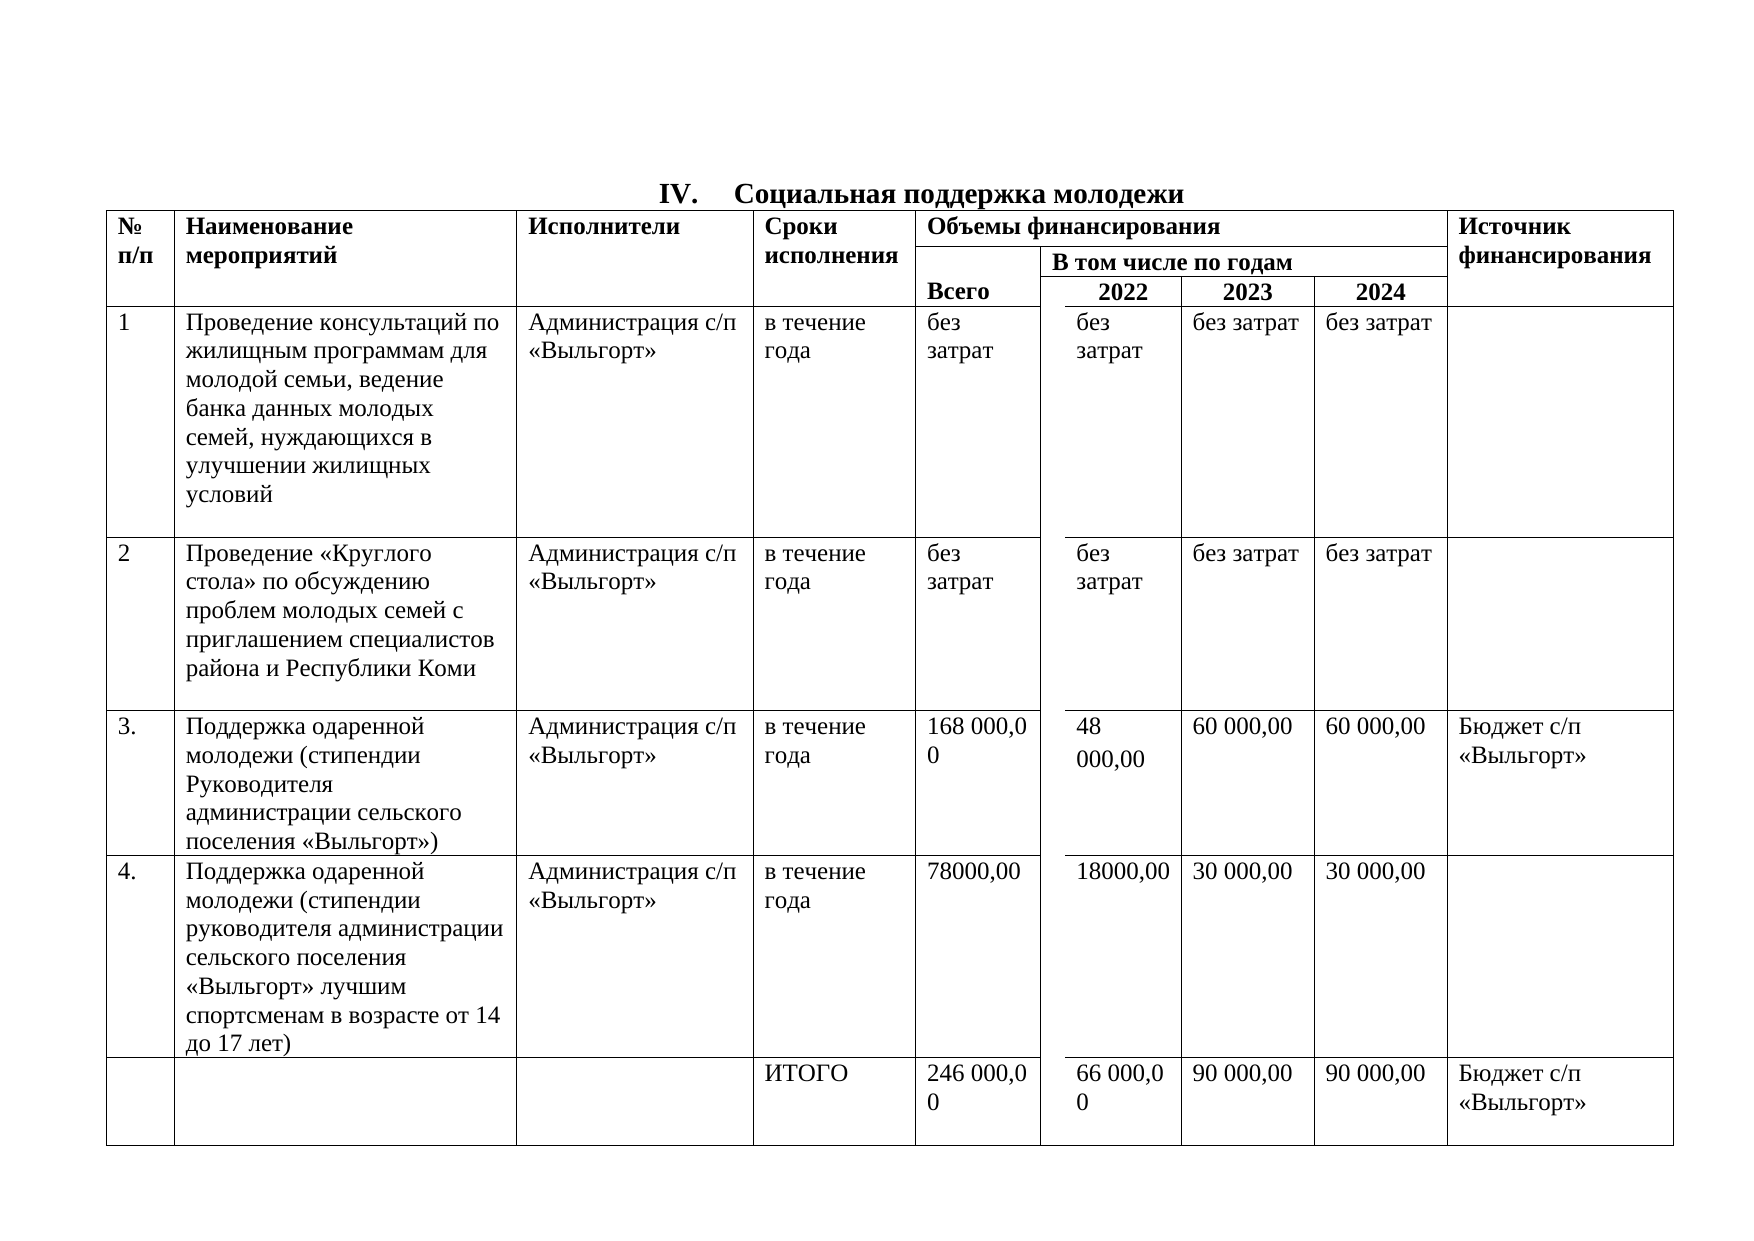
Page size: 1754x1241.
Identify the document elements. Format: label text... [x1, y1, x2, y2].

table_cell 4. [107, 856, 174, 1057]
table_cell без затрат [1182, 307, 1314, 537]
table_cell 2024 [1315, 277, 1447, 306]
table_cell 2023 [1182, 277, 1314, 306]
table_cell Бюджет с/п «Выльгорт» [1448, 1058, 1673, 1144]
table_cell в течение года [754, 307, 915, 537]
table_header Наименование мероприятий [175, 211, 516, 306]
table_cell 66 000,00 [1065, 1058, 1181, 1144]
table_cell Бюджет с/п «Выльгорт» [1448, 711, 1673, 855]
table_cell 30 000,00 [1315, 856, 1447, 1057]
table_cell [1448, 307, 1673, 537]
table_cell Администрация с/п «Выльгорт» [517, 538, 753, 710]
table_cell [107, 1058, 174, 1144]
table_cell без затрат [1315, 538, 1447, 710]
table_header Объемы финансирования [916, 211, 1447, 246]
table_cell 1 [107, 307, 174, 537]
table_cell 3. [107, 711, 174, 855]
table_cell 90 000,00 [1315, 1058, 1447, 1144]
table_cell ИТОГО [754, 1058, 915, 1144]
table_cell [1448, 538, 1673, 710]
table_cell 2022 [1065, 277, 1181, 306]
table_cell в течение года [754, 856, 915, 1057]
table_cell в течение года [754, 538, 915, 710]
table_cell без затрат [1182, 538, 1314, 710]
table_cell 78000,00 [916, 856, 1040, 1057]
table_cell 60 000,00 [1315, 711, 1447, 855]
table_cell Поддержка одаренной молодежи (стипендии руководителя администрации сельского поселения «Выльгорт» лучшим спортсменам в возрасте от 14 до 17 лет) [175, 856, 516, 1057]
table_cell Администрация с/п «Выльгорт» [517, 856, 753, 1057]
table_cell 48 000,00 [1065, 711, 1181, 855]
table_cell [1041, 277, 1065, 1144]
table_cell без затрат [1065, 307, 1181, 537]
table_cell в течение года [754, 711, 915, 855]
table_cell Всего [916, 247, 1040, 306]
table_cell без затрат [1065, 538, 1181, 710]
table_header № п/п [107, 211, 174, 306]
table_cell без затрат [916, 307, 1040, 537]
table_cell 90 000,00 [1182, 1058, 1314, 1144]
table_cell Проведение «Круглого стола» по обсуждению проблем молодых семей с приглашением специалистов района и Республики Коми [175, 538, 516, 710]
table_cell [1448, 856, 1673, 1057]
table_cell 2 [107, 538, 174, 710]
table_cell [175, 1058, 516, 1144]
table_cell 168 000,00 [916, 711, 1040, 855]
table_cell Поддержка одаренной молодежи (стипендии Руководителя администрации сельского поселения «Выльгорт») [175, 711, 516, 855]
table_cell без затрат [916, 538, 1040, 710]
table_cell 246 000,00 [916, 1058, 1040, 1144]
table_header Сроки исполнения [754, 211, 915, 306]
table_cell Администрация с/п «Выльгорт» [517, 711, 753, 855]
table_header Исполнители [517, 211, 753, 306]
table_header Источник финансирования [1448, 211, 1673, 306]
table_cell 30 000,00 [1182, 856, 1314, 1057]
table_cell 18000,00 [1065, 856, 1181, 1057]
table_cell Администрация с/п «Выльгорт» [517, 307, 753, 537]
table_cell В том числе по годам [1041, 247, 1447, 276]
table_cell [517, 1058, 753, 1144]
table_cell 60 000,00 [1182, 711, 1314, 855]
table_cell без затрат [1315, 307, 1447, 537]
table_cell Проведение консультаций по жилищным программам для молодой семьи, ведение банка данных молодых семей, нуждающихся в улучшении жилищных условий [175, 307, 516, 537]
list Социальная поддержка молодежи [207, 176, 1636, 210]
